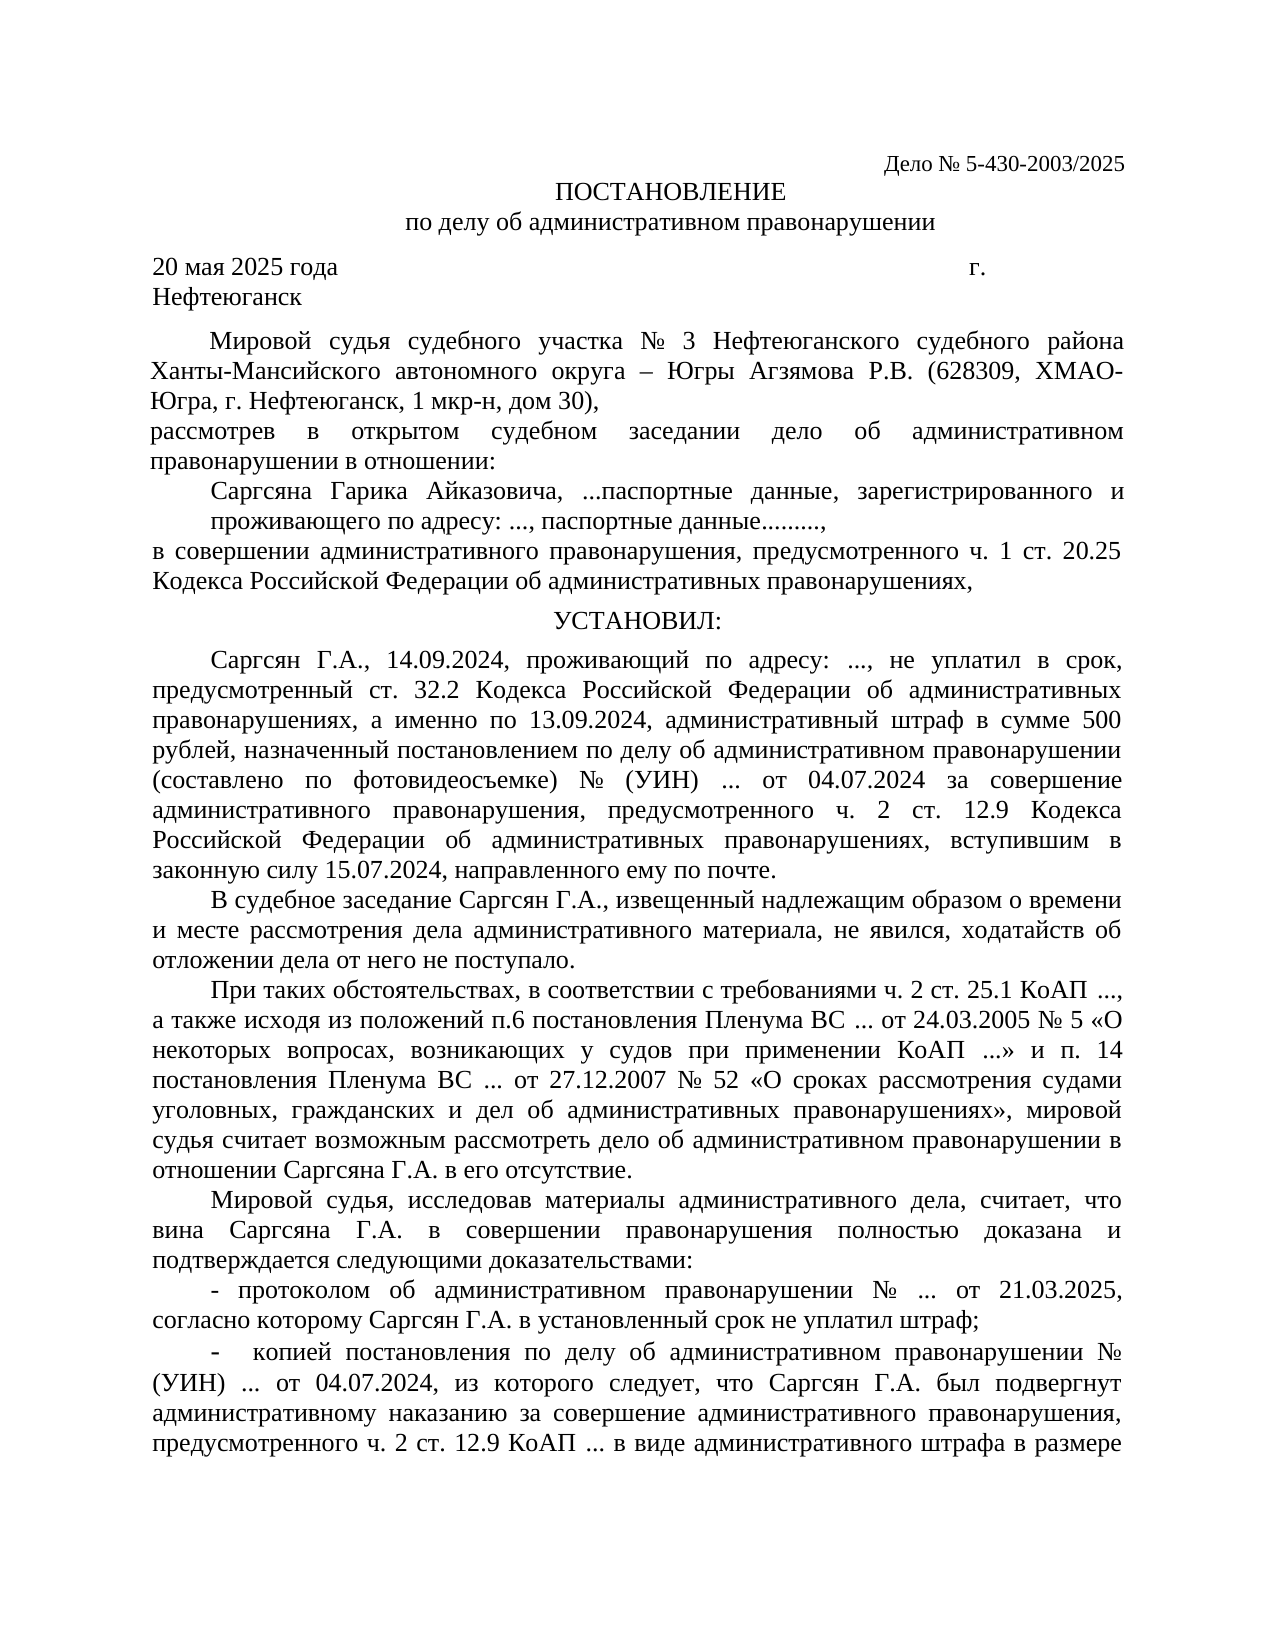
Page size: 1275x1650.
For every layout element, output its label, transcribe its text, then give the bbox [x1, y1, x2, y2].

text Саргсяна Гарика Айказовича, ...паспортные данные, зарегистрированного и проживающего по адресу: ..., паспортные данные........., [210, 475, 1125, 535]
text Мировой судья, исследовав материалы административного дела, считает, что вина Саргсяна Г.А. в совершении правонарушения полностью доказана и подтверждается следующими доказательствами: [152, 1184, 1123, 1274]
text в совершении административного правонарушения, предусмотренного ч. 1 ст. 20.25 Кодекса Российской Федерации об административных правонарушениях, [152, 535, 1123, 595]
text Саргсян Г.А., 14.09.2024, проживающий по адресу: ..., не уплатил в срок, предусмотренный ст. 32.2 Кодекса Российской Федерации об административных правонарушениях, а именно по 13.09.2024, административный штраф в сумме 500 рублей, назначенный постановлением по делу об административном правонарушении (составлено по фотовидеосъемке) № (УИН) ... от 04.07.2024 за совершение административного правонарушения, предусмотренного ч. 2 ст. 12.9 Кодекса Российской Федерации об административных правонарушениях, вступившим в законную силу 15.07.2024, направленного ему по почте. [152, 644, 1123, 884]
text Дело № 5-430-2003/2025 [150, 150, 1125, 176]
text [152, 1334, 1123, 1457]
text Мировой судья судебного участка № 3 Нефтеюганского судебного района Ханты-Мансийского автономного округа – Югры Агзямова Р.В. (628309, ХМАО-Югра, г. Нефтеюганск, 1 мкр-н, дом 30), [150, 325, 1125, 415]
text - протоколом об административном правонарушении № ... от 21.03.2025, согласно которому Саргсян Г.А. в установленный срок не уплатил штраф; [152, 1274, 1123, 1334]
text При таких обстоятельствах, в соответствии с требованиями ч. 2 ст. 25.1 КоАП ..., а также исходя из положений п.6 постановления Пленума ВС ... от 24.03.2005 № 5 «О некоторых вопросах, возникающих у судов при применении КоАП ...» и п. 14 постановления Пленума ВС ... от 27.12.2007 № 52 «О сроках рассмотрения судами уголовных, гражданских и дел об административных правонарушениях», мировой судья считает возможным рассмотреть дело об административном правонарушении в отношении Саргсяна Г.А. в его отсутствие. [152, 974, 1123, 1184]
text 20 мая 2025 года г. Нефтеюганск [152, 251, 1125, 311]
text по делу об административном правонарушении [150, 206, 1125, 236]
text УСТАНОВИЛ: [150, 605, 1125, 635]
text рассмотрев в открытом судебном заседании дело об административном правонарушении в отношении: [150, 415, 1125, 475]
text ПОСТАНОВЛЕНИЕ [150, 176, 1125, 206]
text В судебное заседание Саргсян Г.А., извещенный надлежащим образом о времени и месте рассмотрения дела административного материала, не явился, ходатайств об отложении дела от него не поступало. [152, 884, 1123, 974]
